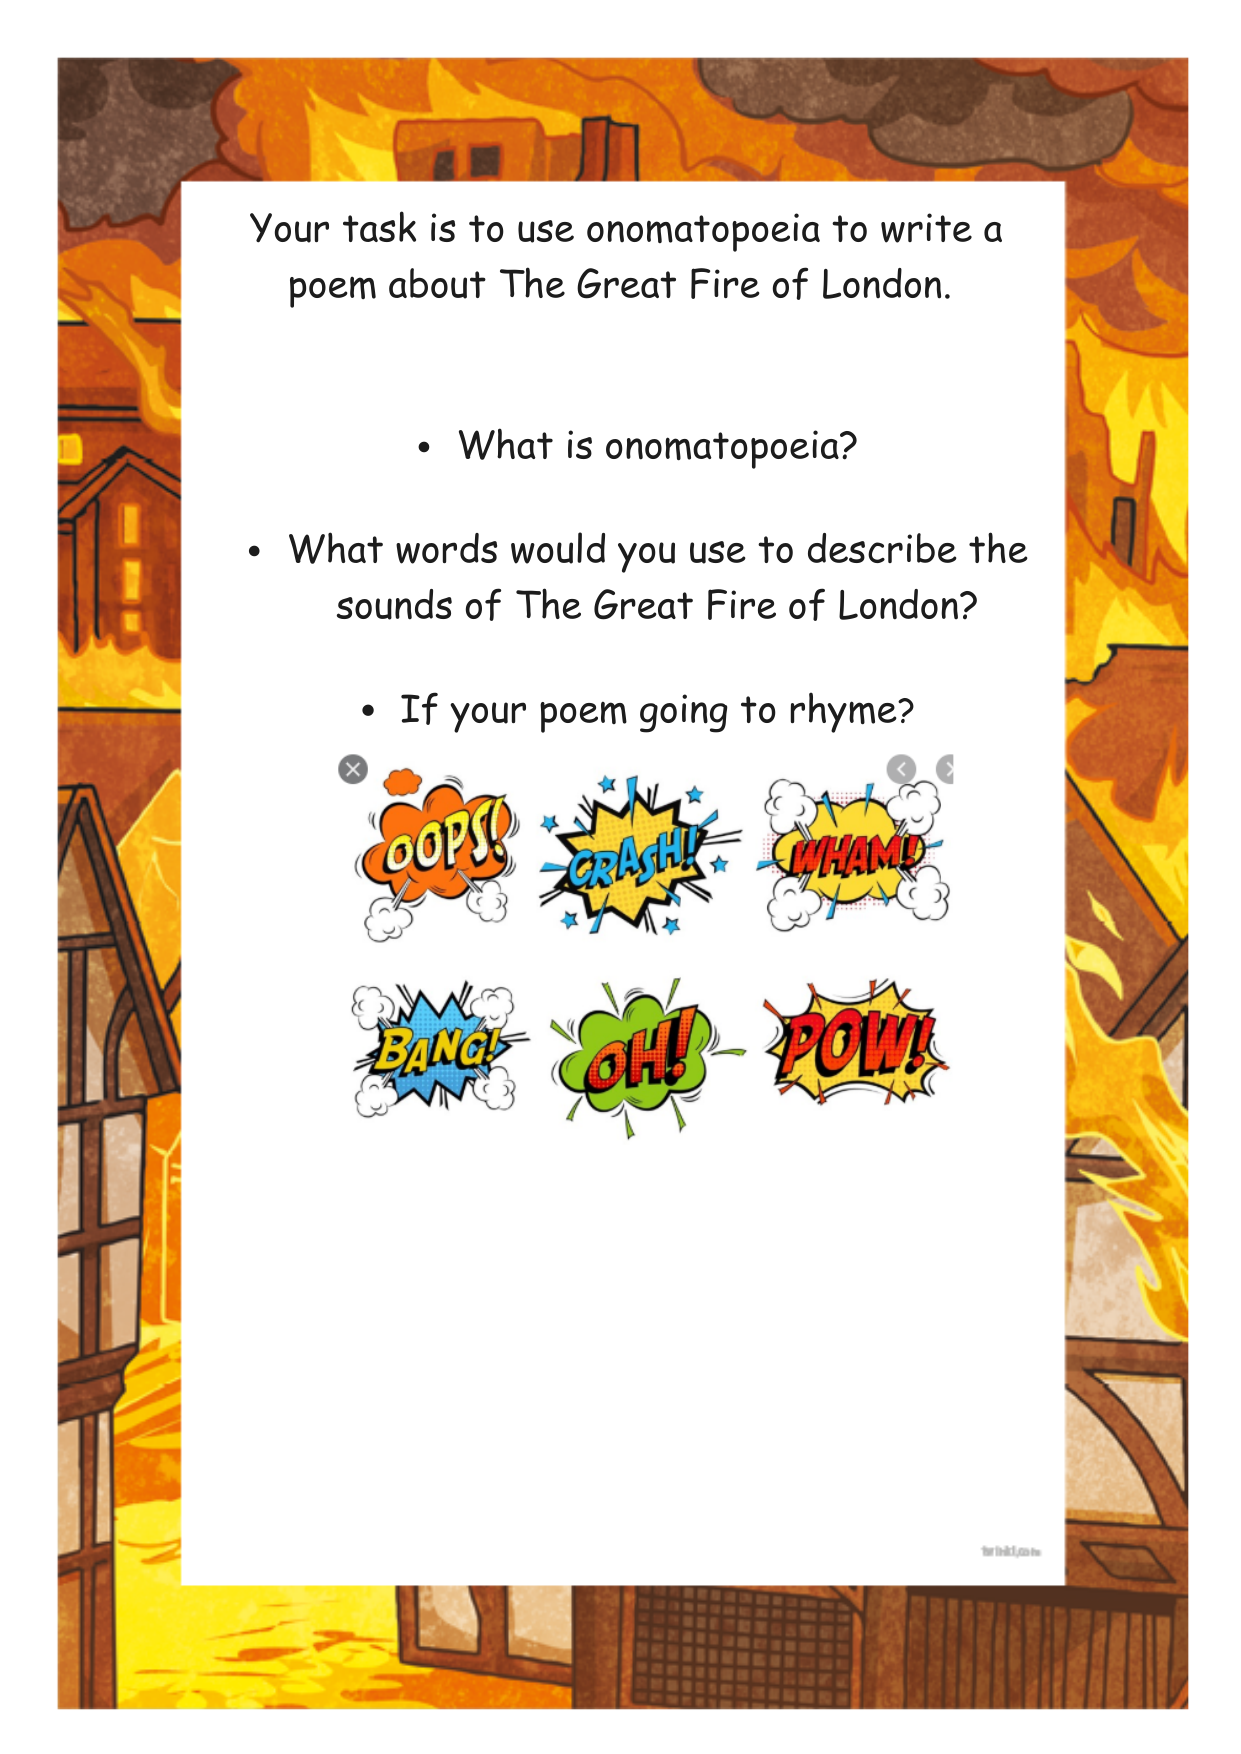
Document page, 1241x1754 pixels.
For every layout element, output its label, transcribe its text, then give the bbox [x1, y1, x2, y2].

picture [0, 0, 1241, 1754]
list What words would you use to describe the sounds of The Great Fire of London? [233, 521, 1045, 629]
text Your task is to use onomatopoeia to write a poem about The Great Fire of London. [195, 200, 1045, 309]
list If your poem going to rhyme? [233, 681, 1045, 733]
list What is onomatopoeia? [233, 417, 1045, 470]
